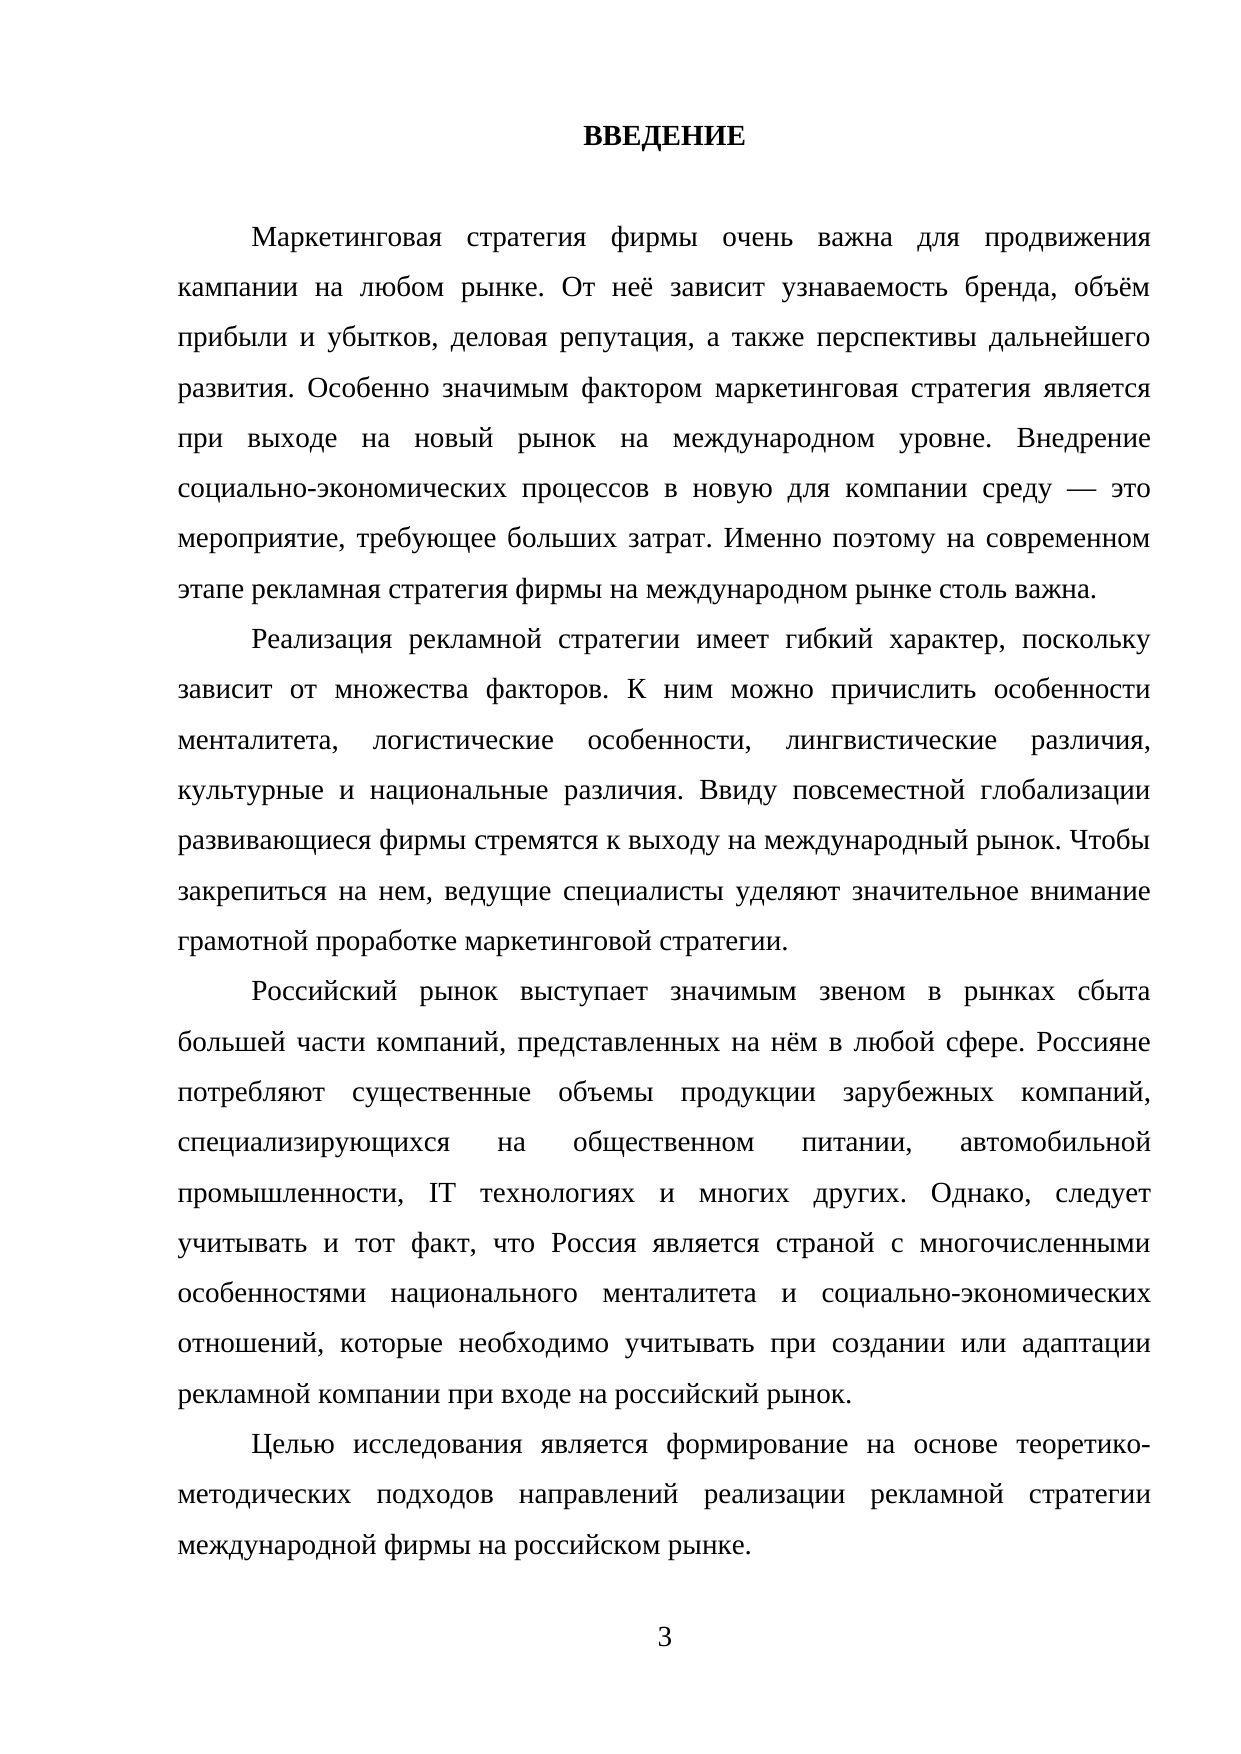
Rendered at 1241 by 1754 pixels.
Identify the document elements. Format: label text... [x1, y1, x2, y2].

text Целью исследования является формирование на основе теоретико-методических подходов направлений реализации рекламной стратегии международной фирмы на российском рынке. [177, 1426, 1152, 1560]
text Российский рынок выступает значимым звеном в рынках сбыта большей части компаний, представленных на нём в любой сфере. Россияне потребляют существенные объемы продукции зарубежных компаний, специализирующихся на общественном питании, автомобильной промышленности, IT технологиях и многих других. Однако, следует учитывать и тот факт, что Россия является страной с многочисленными особенностями национального менталитета и социально-экономических отношений, которые необходимо учитывать при создании или адаптации рекламной компании при входе на российский рынок. [177, 973, 1152, 1409]
text ВВЕДЕНИЕ [177, 118, 1152, 152]
text Маркетинговая стратегия фирмы очень важна для продвижения кампании на любом рынке. От неё зависит узнаваемость бренда, объём прибыли и убытков, деловая репутация, а также перспективы дальнейшего развития. Особенно значимым фактором маркетинговая стратегия является при выходе на новый рынок на международном уровне. Внедрение социально-экономических процессов в новую для компании среду — это мероприятие, требующее больших затрат. Именно поэтому на современном этапе рекламная стратегия фирмы на международном рынке столь важна. [177, 219, 1152, 604]
text Реализация рекламной стратегии имеет гибкий характер, поскольку зависит от множества факторов. К ним можно причислить особенности менталитета, логистические особенности, лингвистические различия, культурные и национальные различия. Ввиду повсеместной глобализации развивающиеся фирмы стремятся к выходу на международный рынок. Чтобы закрепиться на нем, ведущие специалисты уделяют значительное внимание грамотной проработке маркетинговой стратегии. [177, 621, 1152, 957]
